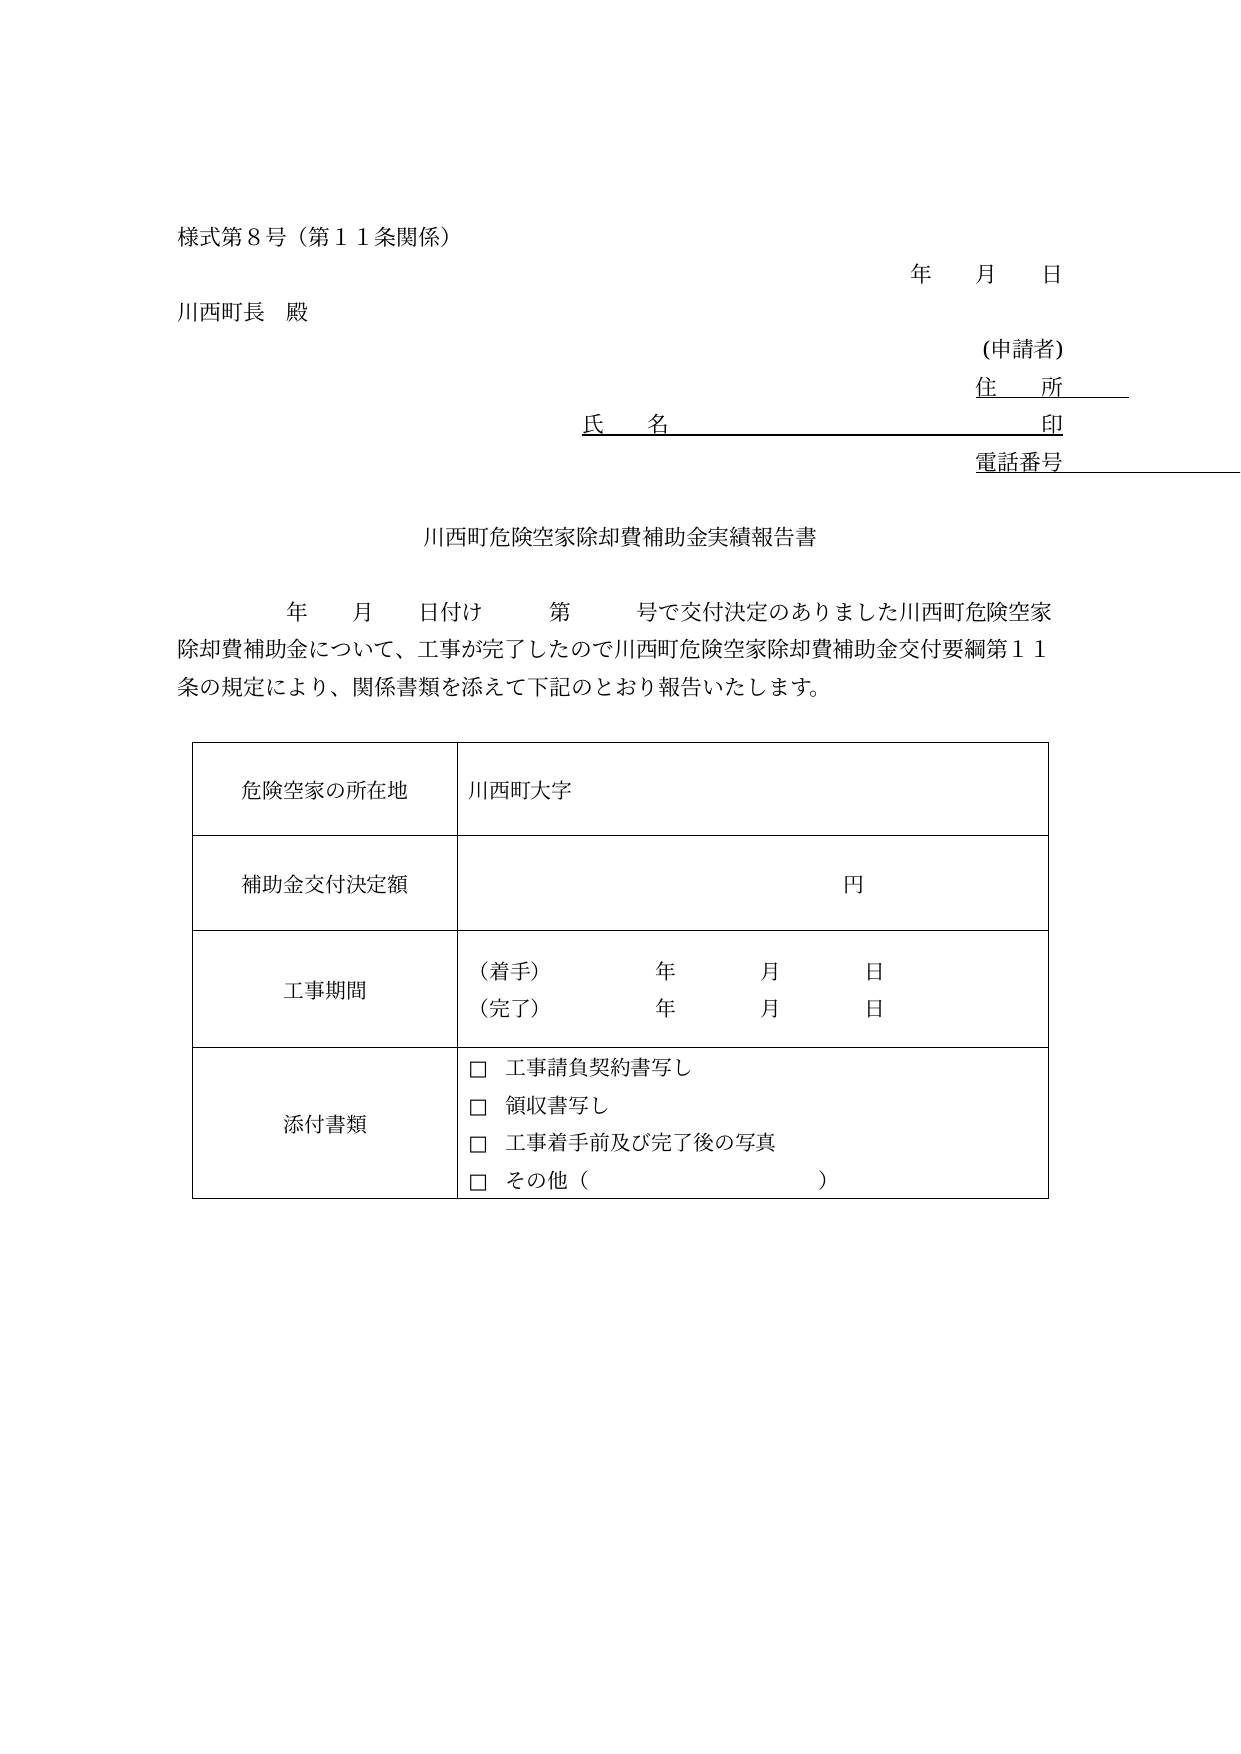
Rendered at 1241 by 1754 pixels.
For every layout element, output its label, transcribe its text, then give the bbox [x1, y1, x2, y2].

table_header 危険空家の所在地 [193, 743, 457, 835]
text 川西町危険空家除却費補助金実績報告書 [177, 517, 1063, 554]
text 様式第８号（第１１条関係） [177, 217, 1063, 254]
table_cell 工事請負契約書写し 領収書写し 工事着手前及び完了後の写真 その他（ ） [458, 1048, 1048, 1198]
table_cell 添付書類 [193, 1048, 457, 1198]
text 氏 名 印 [177, 404, 1063, 442]
table_cell 円 [458, 836, 1048, 930]
text 住 所 [177, 367, 1063, 404]
text (申請者) [177, 329, 1063, 367]
text 川西町長 殿 [177, 292, 1063, 329]
text 電話番号 [177, 442, 1063, 479]
table_cell 工事期間 [193, 931, 457, 1047]
text 年 月 日 [177, 254, 1063, 292]
table_cell 補助金交付決定額 [193, 836, 457, 930]
table_cell （着手） 年 月 日 （完了） 年 月 日 [458, 931, 1048, 1047]
text 年 月 日付け 第 号で交付決定のありました川西町危険空家除却費補助金について、工事が完了したので川西町危険空家除却費補助金交付要綱第１１条の規定により、関係書類を添えて下記のとおり報告いたします。 [177, 592, 1063, 704]
table_header 川西町大字 [458, 743, 1048, 835]
